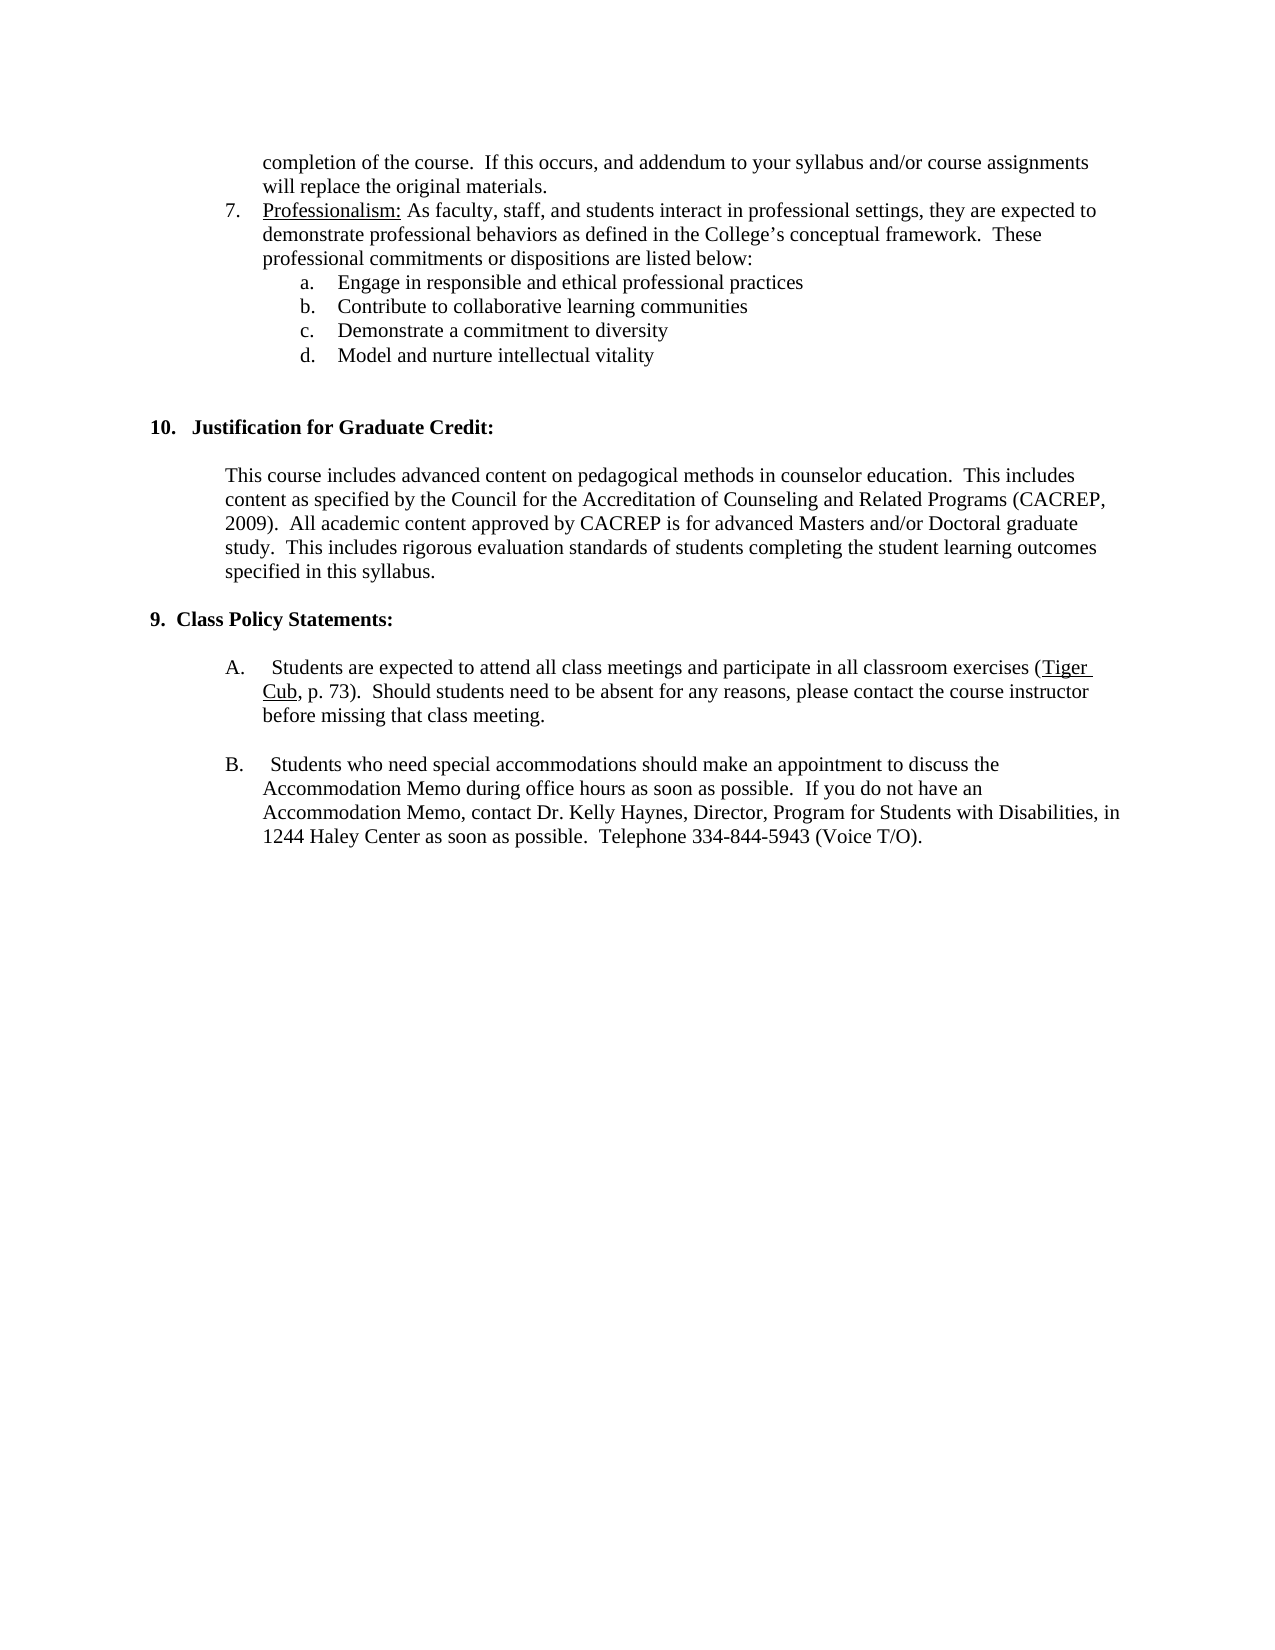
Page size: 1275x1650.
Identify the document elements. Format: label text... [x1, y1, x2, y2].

list Contribute to collaborative learning communities [300, 294, 1125, 318]
list Model and nurture intellectual vitality [300, 342, 1125, 367]
list Engage in responsible and ethical professional practices [300, 270, 1125, 294]
text 9. Class Policy Statements: [150, 607, 1125, 631]
text 10. Justification for Graduate Credit: [150, 415, 1125, 439]
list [225, 150, 1125, 198]
text B. Students who need special accommodations should make an appointment to discuss the Accommodation Memo during office hours as soon as possible. If you do not have an Accommodation Memo, contact Dr. Kelly Haynes, Director, Program for Students with Disabilities, in 1244 Haley Center as soon as possible. Telephone 334-844-5943 (Voice T/O). [225, 752, 1125, 848]
list Professionalism: As faculty, staff, and students interact in professional settings, they are expected to demonstrate professional behaviors as defined in the College’s conceptual framework. These professional commitments or dispositions are listed below: [225, 198, 1125, 270]
list Demonstrate a commitment to diversity [300, 318, 1125, 342]
text A. Students are expected to attend all class meetings and participate in all classroom exercises (Tiger Cub, p. 73). Should students need to be absent for any reasons, please contact the course instructor before missing that class meeting. [225, 655, 1125, 727]
text This course includes advanced content on pedagogical methods in counselor education. This includes content as specified by the Council for the Accreditation of Counseling and Related Programs (CACREP, 2009). All academic content approved by CACREP is for advanced Masters and/or Doctoral graduate study. This includes rigorous evaluation standards of students completing the student learning outcomes specified in this syllabus. [225, 463, 1125, 583]
